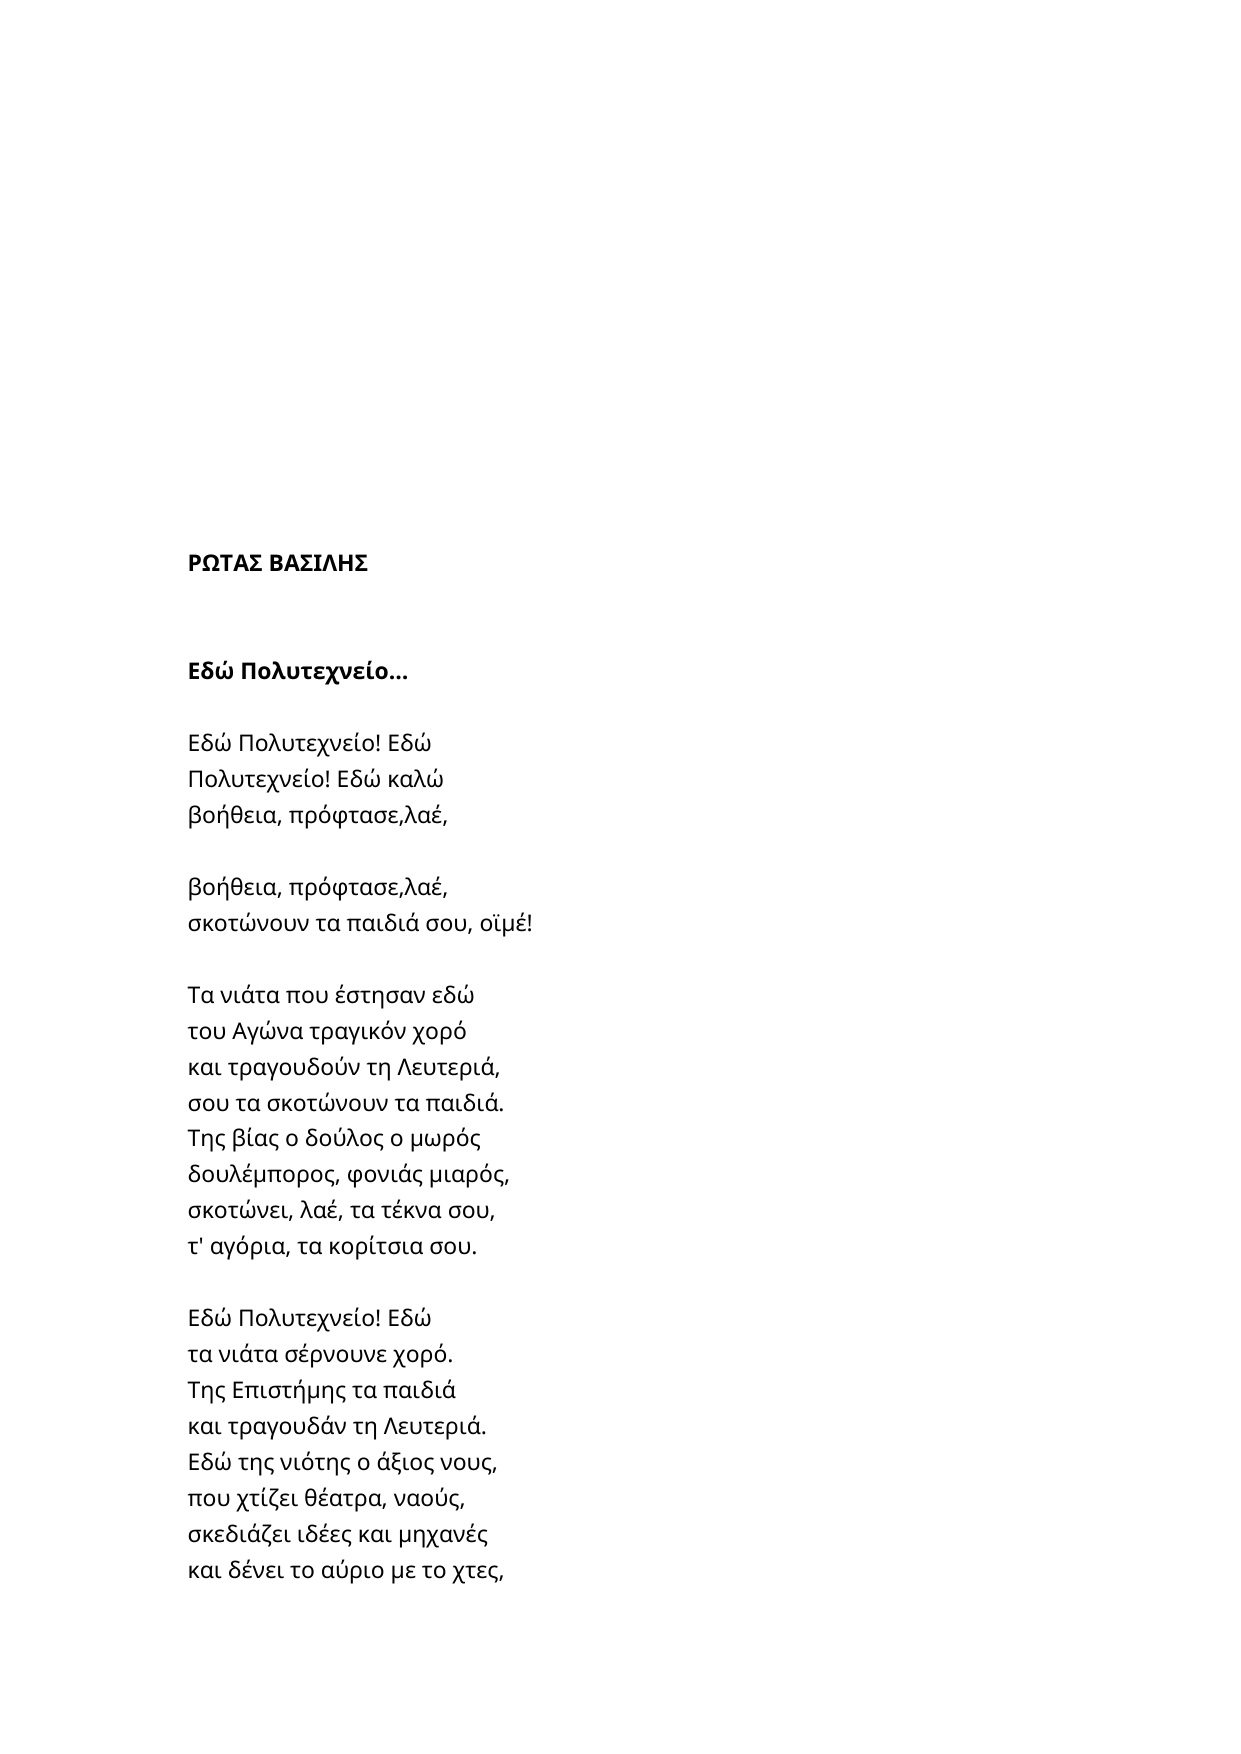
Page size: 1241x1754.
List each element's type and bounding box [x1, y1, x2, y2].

text [187, 547, 1053, 1585]
